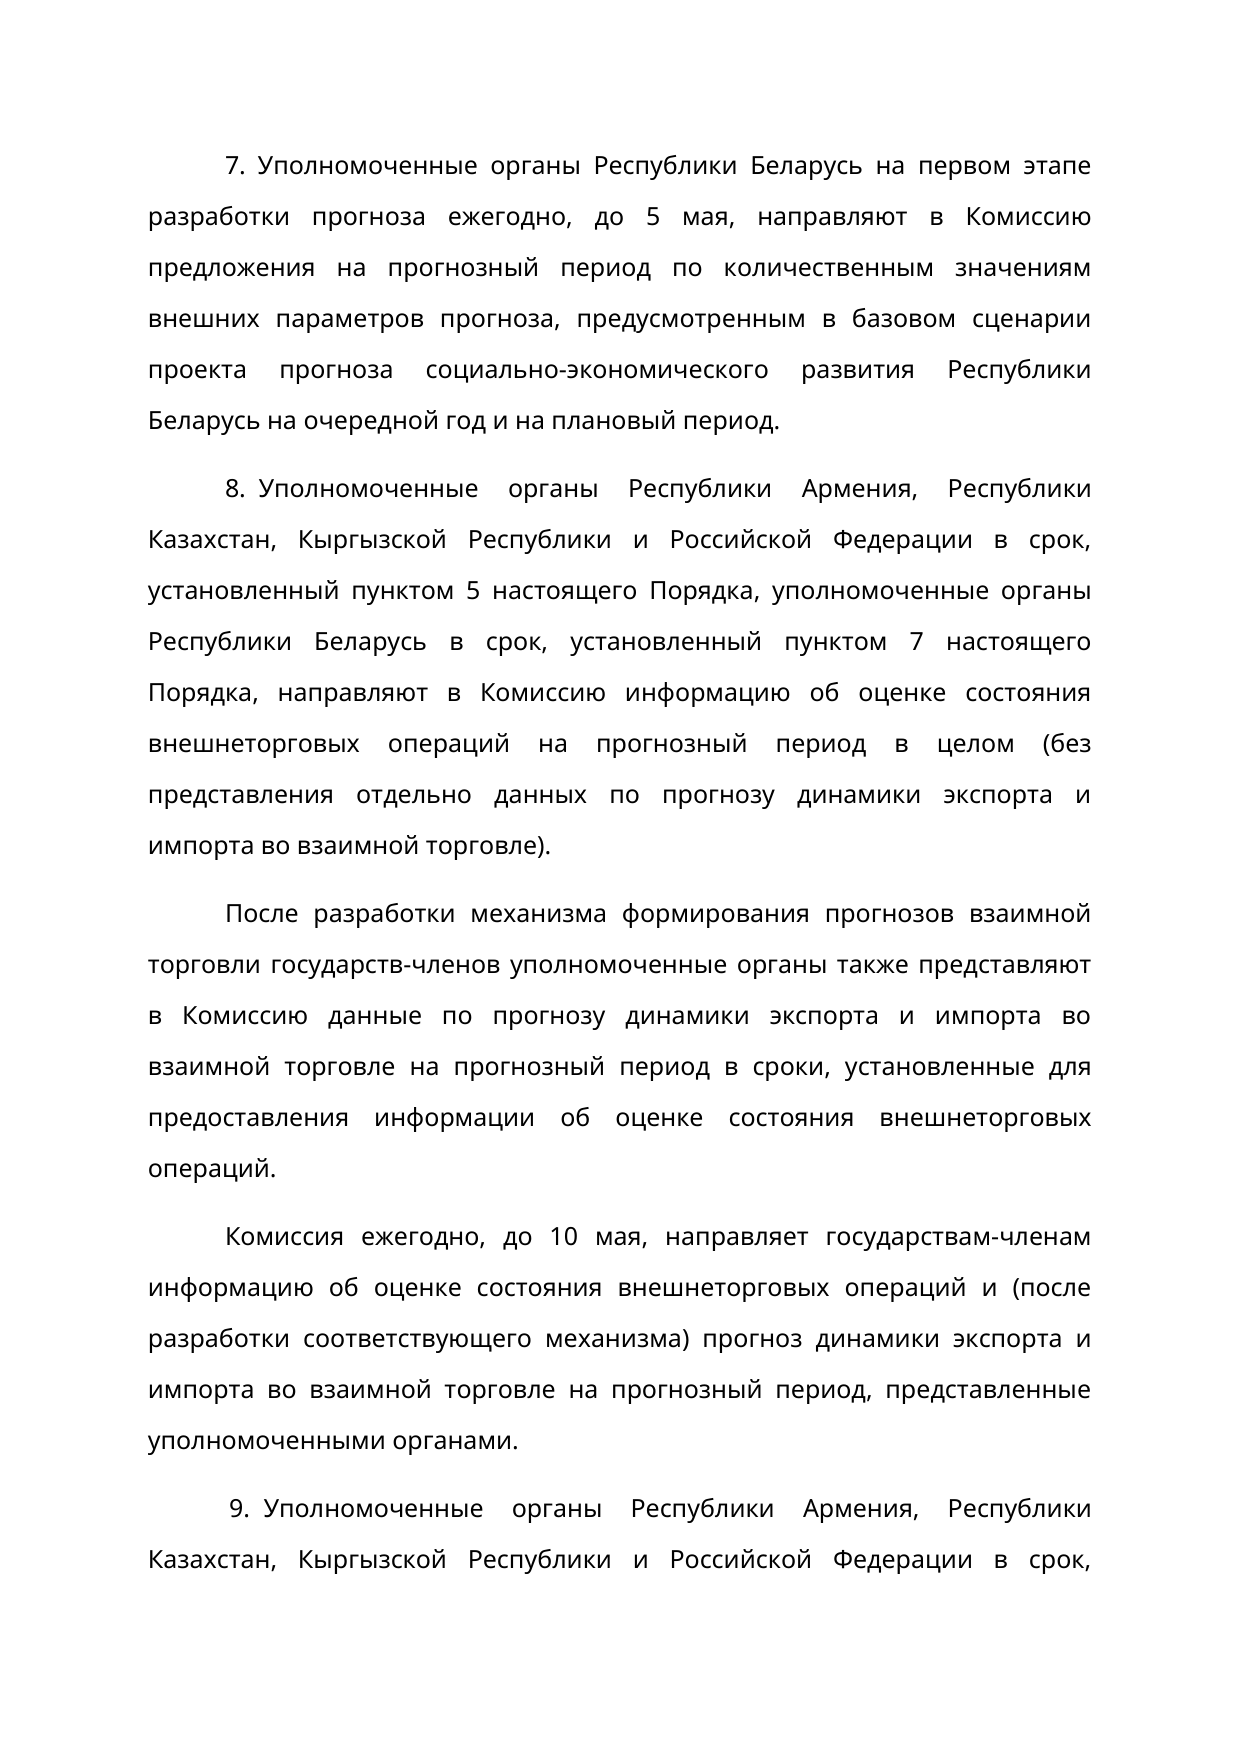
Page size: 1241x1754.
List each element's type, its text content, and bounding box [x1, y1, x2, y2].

text 8. Уполномоченные органы Республики Армения, Республики Казахстан, Кыргызской Республики и Российской Федерации в срок, установленный пунктом 5 настоящего Порядка, уполномоченные органы Республики Беларусь в срок, установленный пунктом 7 настоящего Порядка, направляют в Комиссию информацию об оценке состояния внешнеторговых операций на прогнозный период в целом (без представления отдельно данных по прогнозу динамики экспорта и импорта во взаимной торговле). [148, 471, 1092, 862]
text Комиссия ежегодно, до 10 мая, направляет государствам-членам информацию об оценке состояния внешнеторговых операций и (после разработки соответствующего механизма) прогноз динамики экспорта и импорта во взаимной торговле на прогнозный период, представленные уполномоченными органами. [148, 1218, 1092, 1457]
text После разработки механизма формирования прогнозов взаимной торговли государств-членов уполномоченные органы также представляют в Комиссию данные по прогнозу динамики экспорта и импорта во взаимной торговле на прогнозный период в сроки, установленные для предоставления информации об оценке состояния внешнеторговых операций. [148, 896, 1092, 1185]
text 7. Уполномоченные органы Республики Беларусь на первом этапе разработки прогноза ежегодно, до 5 мая, направляют в Комиссию предложения на прогнозный период по количественным значениям внешних параметров прогноза, предусмотренным в базовом сценарии проекта прогноза социально-экономического развития Республики Беларусь на очередной год и на плановый период. [148, 148, 1092, 437]
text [148, 1490, 1092, 1576]
